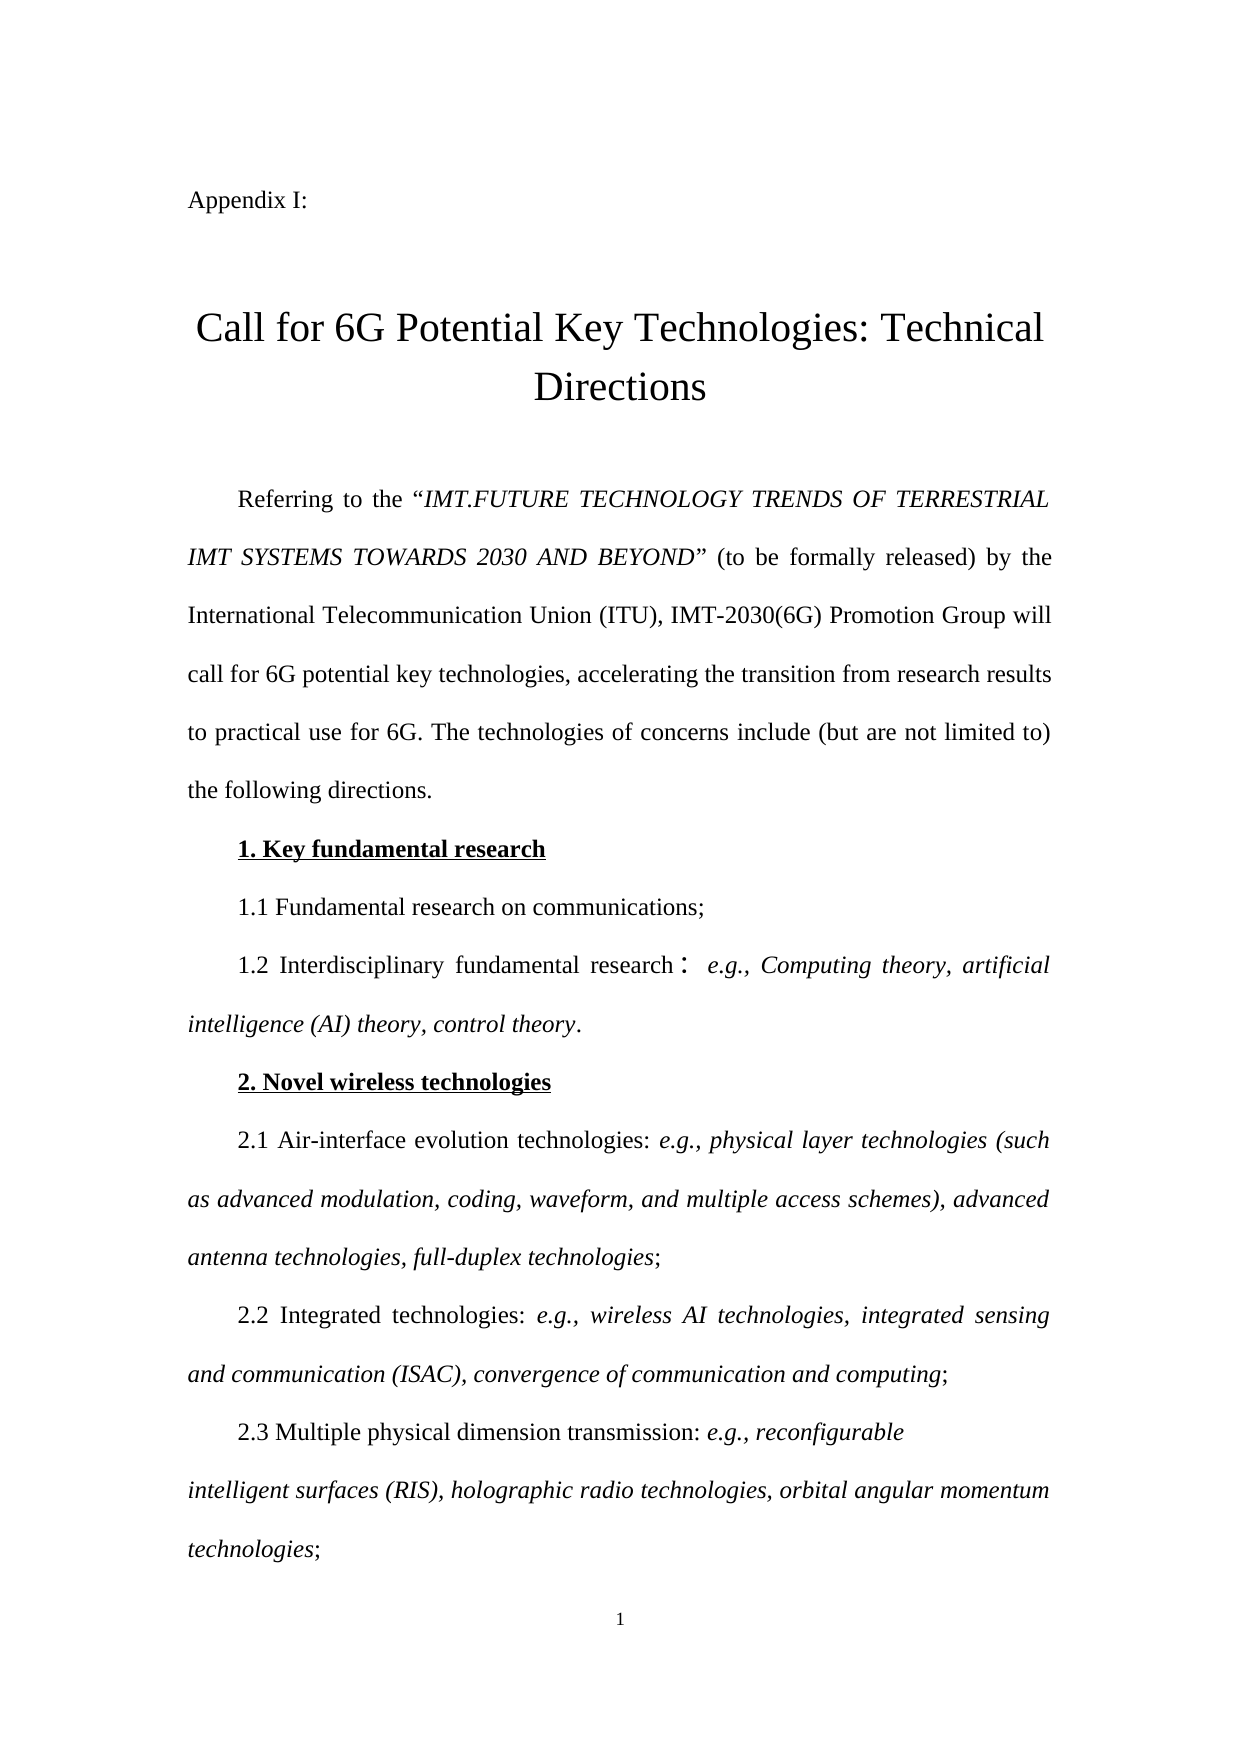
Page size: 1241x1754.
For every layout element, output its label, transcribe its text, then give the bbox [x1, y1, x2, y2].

text 2.3 Multiple physical dimension transmission: e.g., reconfigurable [187, 1394, 1053, 1452]
text 2.1 Air-interface evolution technologies: e.g., physical layer technologies (such as advanced modulation, coding, waveform, and multiple access schemes), advanced antenna technologies, full-duplex technologies; [187, 1102, 1053, 1277]
text Call for 6G Potential Key Technologies: Technical Directions [187, 295, 1053, 412]
text Appendix I: [187, 162, 919, 220]
text 1.2 Interdisciplinary fundamental research：e.g., Computing theory, artificial intelligence (AI) theory, control theory. [187, 927, 1053, 1044]
text 2. Novel wireless technologies [187, 1044, 1053, 1102]
text 1. Key fundamental research [187, 810, 1053, 869]
text 1.1 Fundamental research on communications; [187, 869, 1053, 927]
text intelligent surfaces (RIS), holographic radio technologies, orbital angular momentum technologies; [187, 1452, 1053, 1569]
text Referring to the “IMT.FUTURE TECHNOLOGY TRENDS OF TERRESTRIAL IMT SYSTEMS TOWARDS 2030 AND BEYOND” (to be formally released) by the International Telecommunication Union (ITU), IMT-2030(6G) Promotion Group will call for 6G potential key technologies, accelerating the transition from research results to practical use for 6G. The technologies of concerns include (but are not limited to) the following directions. [187, 460, 1053, 810]
text 2.2 Integrated technologies: e.g., wireless AI technologies, integrated sensing and communication (ISAC), convergence of communication and computing; [187, 1277, 1053, 1394]
